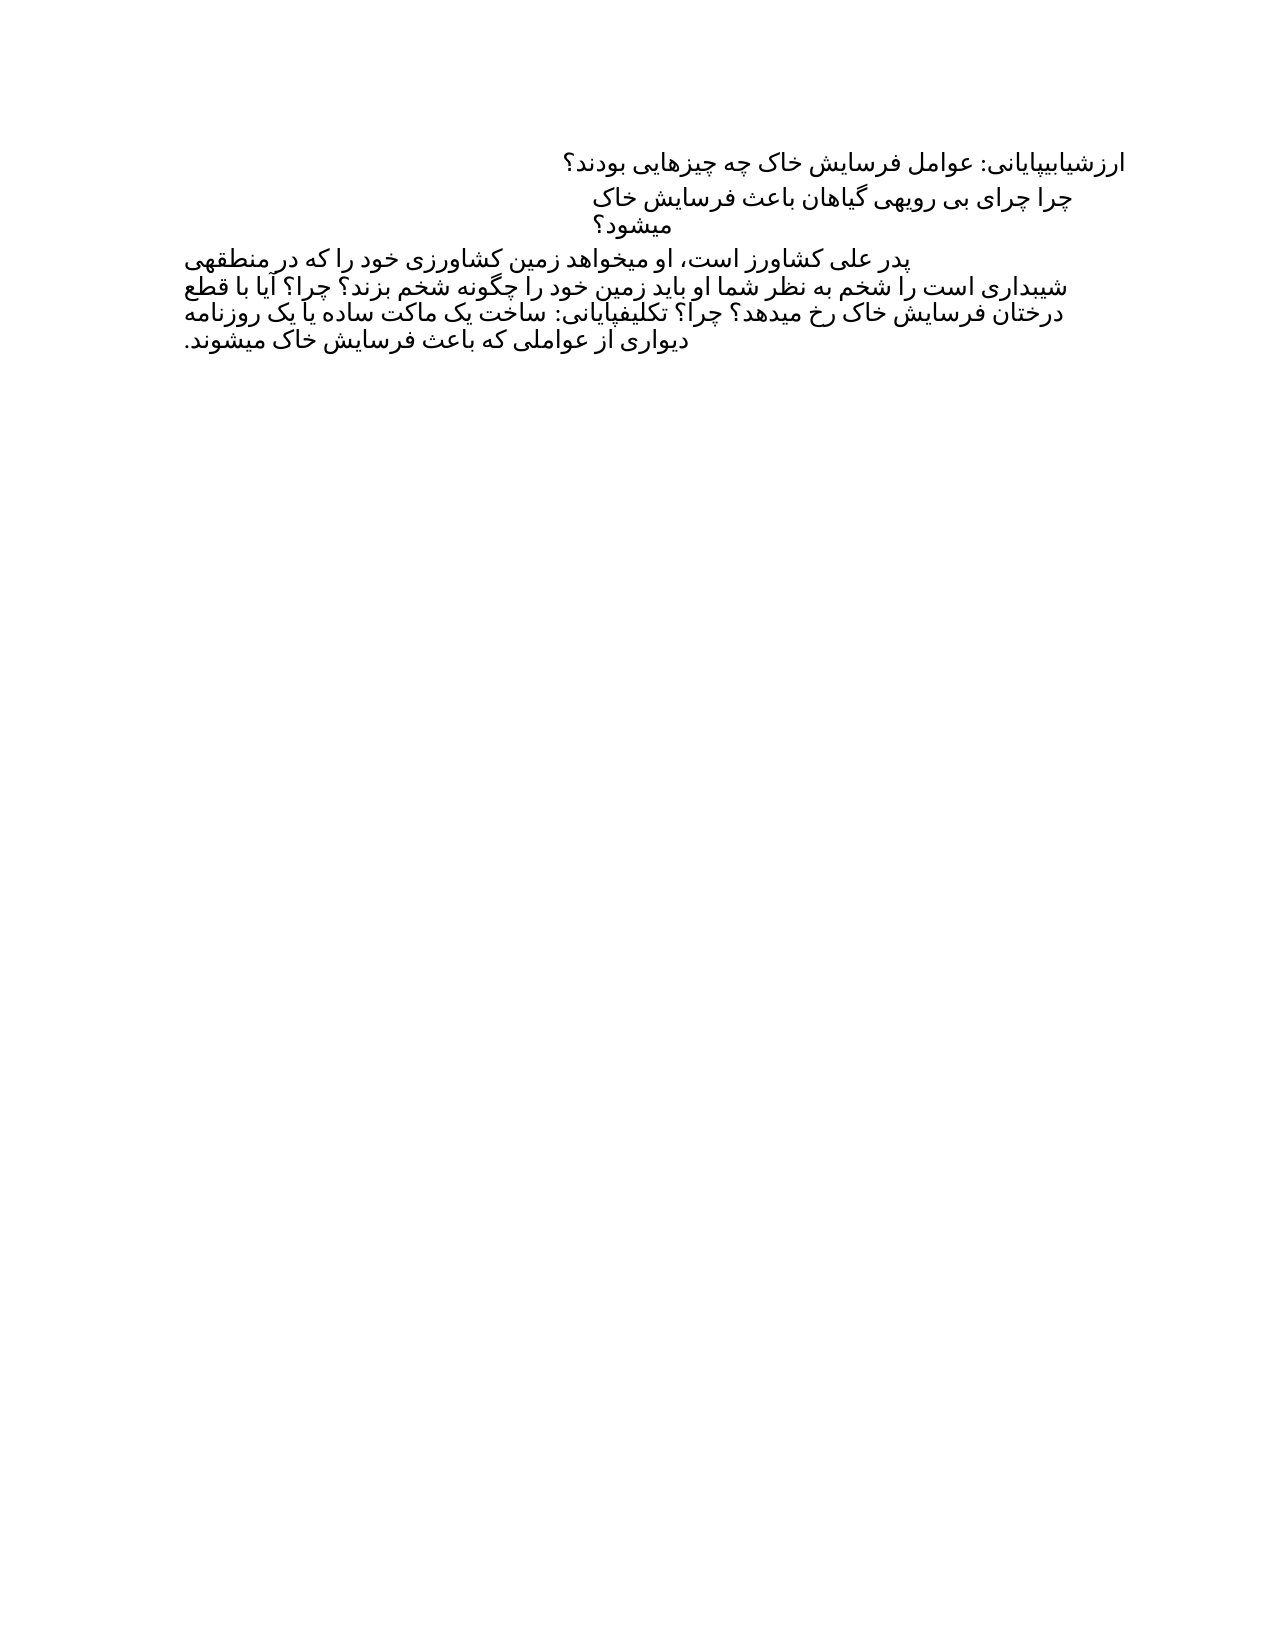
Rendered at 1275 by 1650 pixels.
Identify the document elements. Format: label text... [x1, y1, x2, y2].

text ارزشیابیپایانی: عوامل فرسایش خاک چه چیزهایی بودند؟ [150, 150, 1126, 177]
text چرا چرای بی رویهی گیاهان باعث فرسایش خاک میشود؟ [586, 185, 1125, 239]
text پدر علی کشاورز است، او میخواهد زمین کشاورزی خود را که در منطقهی شیبداری است را شخم به نظر شما او باید زمین خود را چگونه شخم بزند؟ چرا؟ آیا با قطع درختان فرسایش خاک رخ میدهد؟ چرا؟ تکلیفپایانی: ساخت یک ماکت ساده یا یک روزنامه دیواری از عواملی که باعث فرسایش خاک میشوند. [178, 246, 1125, 354]
